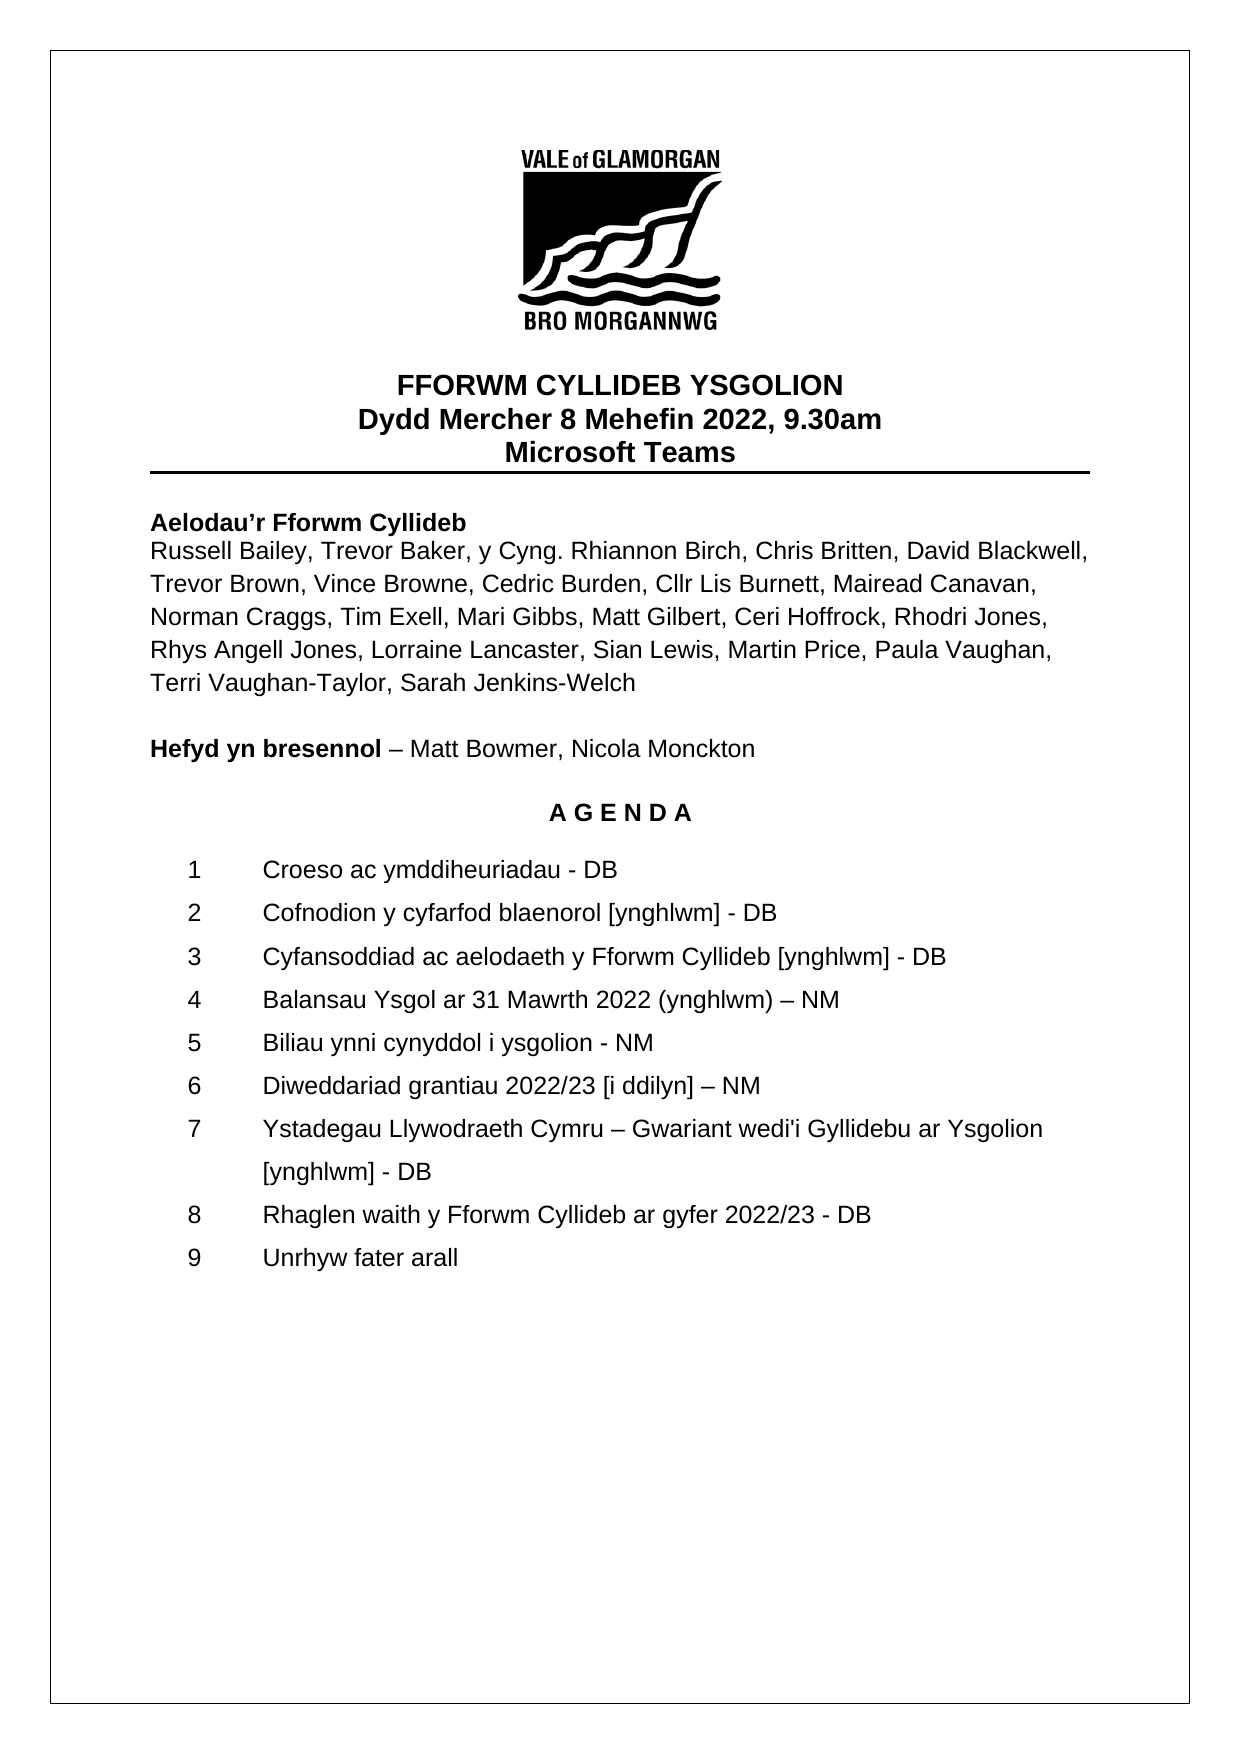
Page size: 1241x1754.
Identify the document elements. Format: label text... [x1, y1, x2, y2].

text Russell Bailey, Trevor Baker, y Cyng. Rhiannon Birch, Chris Britten, David Blackwell, Trevor Brown, Vince Browne, Cedric Burden, Cllr Lis Burnett, Mairead Canavan, Norman Craggs, Tim Exell, Mari Gibbs, Matt Gilbert, Ceri Hoffrock, Rhodri Jones, Rhys Angell Jones, Lorraine Lancaster, Sian Lewis, Martin Price, Paula Vaughan, Terri Vaughan-Taylor, Sarah Jenkins-Welch [150, 536, 1090, 697]
text FFORWM CYLLIDEB YSGOLION [150, 368, 1090, 402]
list Rhaglen waith y Fforwm Cyllideb ar gyfer 2022/23 - DB [187, 1200, 1090, 1229]
picture [518, 150, 723, 330]
text Dydd Mercher 8 Mehefin 2022, 9.30am [150, 402, 1090, 435]
list Unrhyw fater arall [187, 1243, 1090, 1272]
list Croeso ac ymddiheuriadau - DB [187, 855, 1090, 884]
list Cyfansoddiad ac aelodaeth y Fforwm Cyllideb [ynghlwm] - DB [187, 941, 1090, 970]
list Biliau ynni cynyddol i ysgolion - NM [187, 1028, 1090, 1056]
list Cofnodion y cyfarfod blaenorol [ynghlwm] - DB [187, 898, 1090, 927]
text Hefyd yn bresennol – Matt Bowmer, Nicola Monckton [150, 734, 1090, 763]
list Balansau Ysgol ar 31 Mawrth 2022 (ynghlwm) – NM [187, 984, 1090, 1013]
list Diweddariad grantiau 2022/23 [i ddilyn] – NM [187, 1071, 1090, 1099]
text Microsoft Teams [150, 435, 1090, 471]
text A G E N D A [150, 798, 1090, 826]
text Aelodau’r Fforwm Cyllideb [150, 508, 1090, 536]
list Ystadegau Llywodraeth Cymru – Gwariant wedi'i Gyllidebu ar Ysgolion [ynghlwm] - DB [187, 1114, 1090, 1186]
